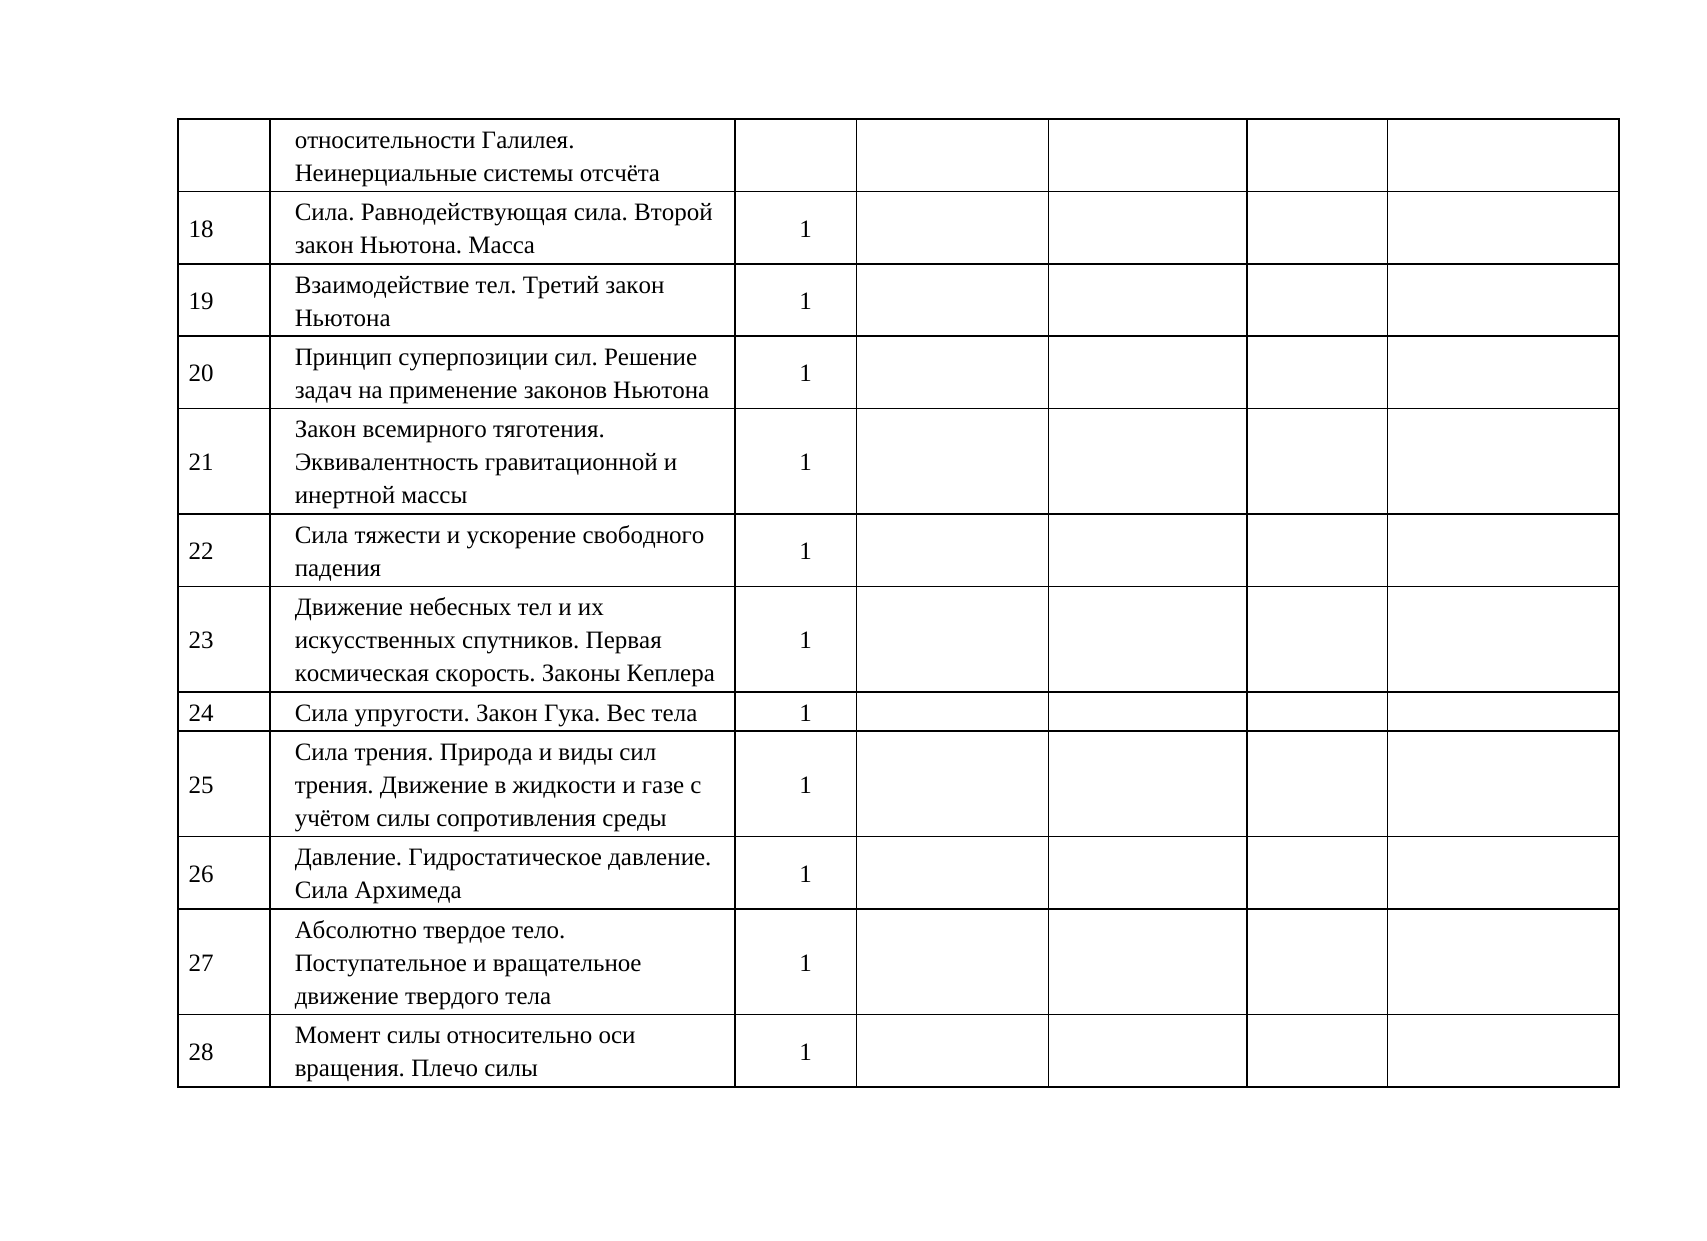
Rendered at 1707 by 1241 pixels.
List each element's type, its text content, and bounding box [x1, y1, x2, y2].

table_cell [857, 120, 1048, 191]
table_cell [1049, 1015, 1246, 1086]
table_cell 22 [179, 515, 269, 586]
table_cell 1 [736, 192, 856, 263]
table_cell 18 [179, 192, 269, 263]
table_cell [1248, 732, 1387, 836]
table_cell [1049, 837, 1246, 908]
table_cell [857, 837, 1048, 908]
table_cell [1388, 910, 1618, 1013]
table_cell Сила упругости. Закон Гука. Вес тела [271, 693, 734, 730]
table_cell [1248, 693, 1387, 730]
table_cell Момент силы относительно оси вращения. Плечо силы [271, 1015, 734, 1086]
table_cell 1 [736, 1015, 856, 1086]
table_cell [1388, 837, 1618, 908]
table_cell [1049, 120, 1246, 191]
table_cell 1 [736, 265, 856, 335]
table_cell [857, 693, 1048, 730]
table_cell [857, 337, 1048, 408]
table_cell [1248, 515, 1387, 586]
table_cell 19 [179, 265, 269, 335]
table_cell [857, 515, 1048, 586]
table_cell 1 [736, 910, 856, 1013]
table_cell [1388, 337, 1618, 408]
table_cell [857, 409, 1048, 513]
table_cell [271, 120, 734, 191]
table_cell [1388, 192, 1618, 263]
table_cell [1248, 120, 1387, 191]
table_cell [1248, 837, 1387, 908]
table_cell 1 [736, 693, 856, 730]
table_cell 1 [736, 120, 856, 191]
table_cell Закон всемирного тяготения. Эквивалентность гравитационной и инертной массы [271, 409, 734, 513]
table_cell [1049, 409, 1246, 513]
table_cell [1248, 1015, 1387, 1086]
table_cell 24 [179, 693, 269, 730]
table_cell 1 [736, 515, 856, 586]
table_cell [1388, 515, 1618, 586]
table_cell Давление. Гидростатическое давление. Сила Архимеда [271, 837, 734, 908]
table_cell 20 [179, 337, 269, 408]
table_cell [1388, 587, 1618, 691]
table_cell 23 [179, 587, 269, 691]
table_cell [1049, 192, 1246, 263]
table_cell Сила трения. Природа и виды сил трения. Движение в жидкости и газе с учётом силы сопротивления среды [271, 732, 734, 836]
table_cell [1388, 1015, 1618, 1086]
table_cell 21 [179, 409, 269, 513]
table_cell Принцип суперпозиции сил. Решение задач на применение законов Ньютона [271, 337, 734, 408]
table_cell [1049, 337, 1246, 408]
table_cell Сила тяжести и ускорение свободного падения [271, 515, 734, 586]
table_cell 1 [736, 409, 856, 513]
table_cell 1 [736, 587, 856, 691]
table_cell [1388, 409, 1618, 513]
table_cell [1388, 732, 1618, 836]
table_cell [1049, 732, 1246, 836]
table_cell [1248, 192, 1387, 263]
table_cell 17 [179, 120, 269, 191]
table_cell Абсолютно твердое тело. Поступательное и вращательное движение твердого тела [271, 910, 734, 1013]
table_cell 27 [179, 910, 269, 1013]
table_cell [1388, 265, 1618, 335]
table_cell [857, 587, 1048, 691]
table_cell [1248, 265, 1387, 335]
table_cell [1248, 409, 1387, 513]
table_cell Взаимодействие тел. Третий закон Ньютона [271, 265, 734, 335]
table_cell [857, 732, 1048, 836]
table_cell [1049, 910, 1246, 1013]
table_cell 26 [179, 837, 269, 908]
table_cell [857, 192, 1048, 263]
table_cell 1 [736, 837, 856, 908]
table_cell 25 [179, 732, 269, 836]
table_cell [1388, 120, 1618, 191]
table_cell 1 [736, 337, 856, 408]
table_cell [857, 1015, 1048, 1086]
table_cell Сила. Равнодействующая сила. Второй закон Ньютона. Масса [271, 192, 734, 263]
table_cell [1049, 515, 1246, 586]
table_cell 28 [179, 1015, 269, 1086]
table_cell 1 [736, 732, 856, 836]
table_cell [1049, 587, 1246, 691]
table_cell [1248, 587, 1387, 691]
table_cell [857, 910, 1048, 1013]
table_cell [1049, 693, 1246, 730]
table_cell Движение небесных тел и их искусственных спутников. Первая космическая скорость. Законы Кеплера [271, 587, 734, 691]
table_cell [1049, 265, 1246, 335]
table_cell [1248, 910, 1387, 1013]
table_cell [857, 265, 1048, 335]
table_cell [1388, 693, 1618, 730]
table_cell [1248, 337, 1387, 408]
